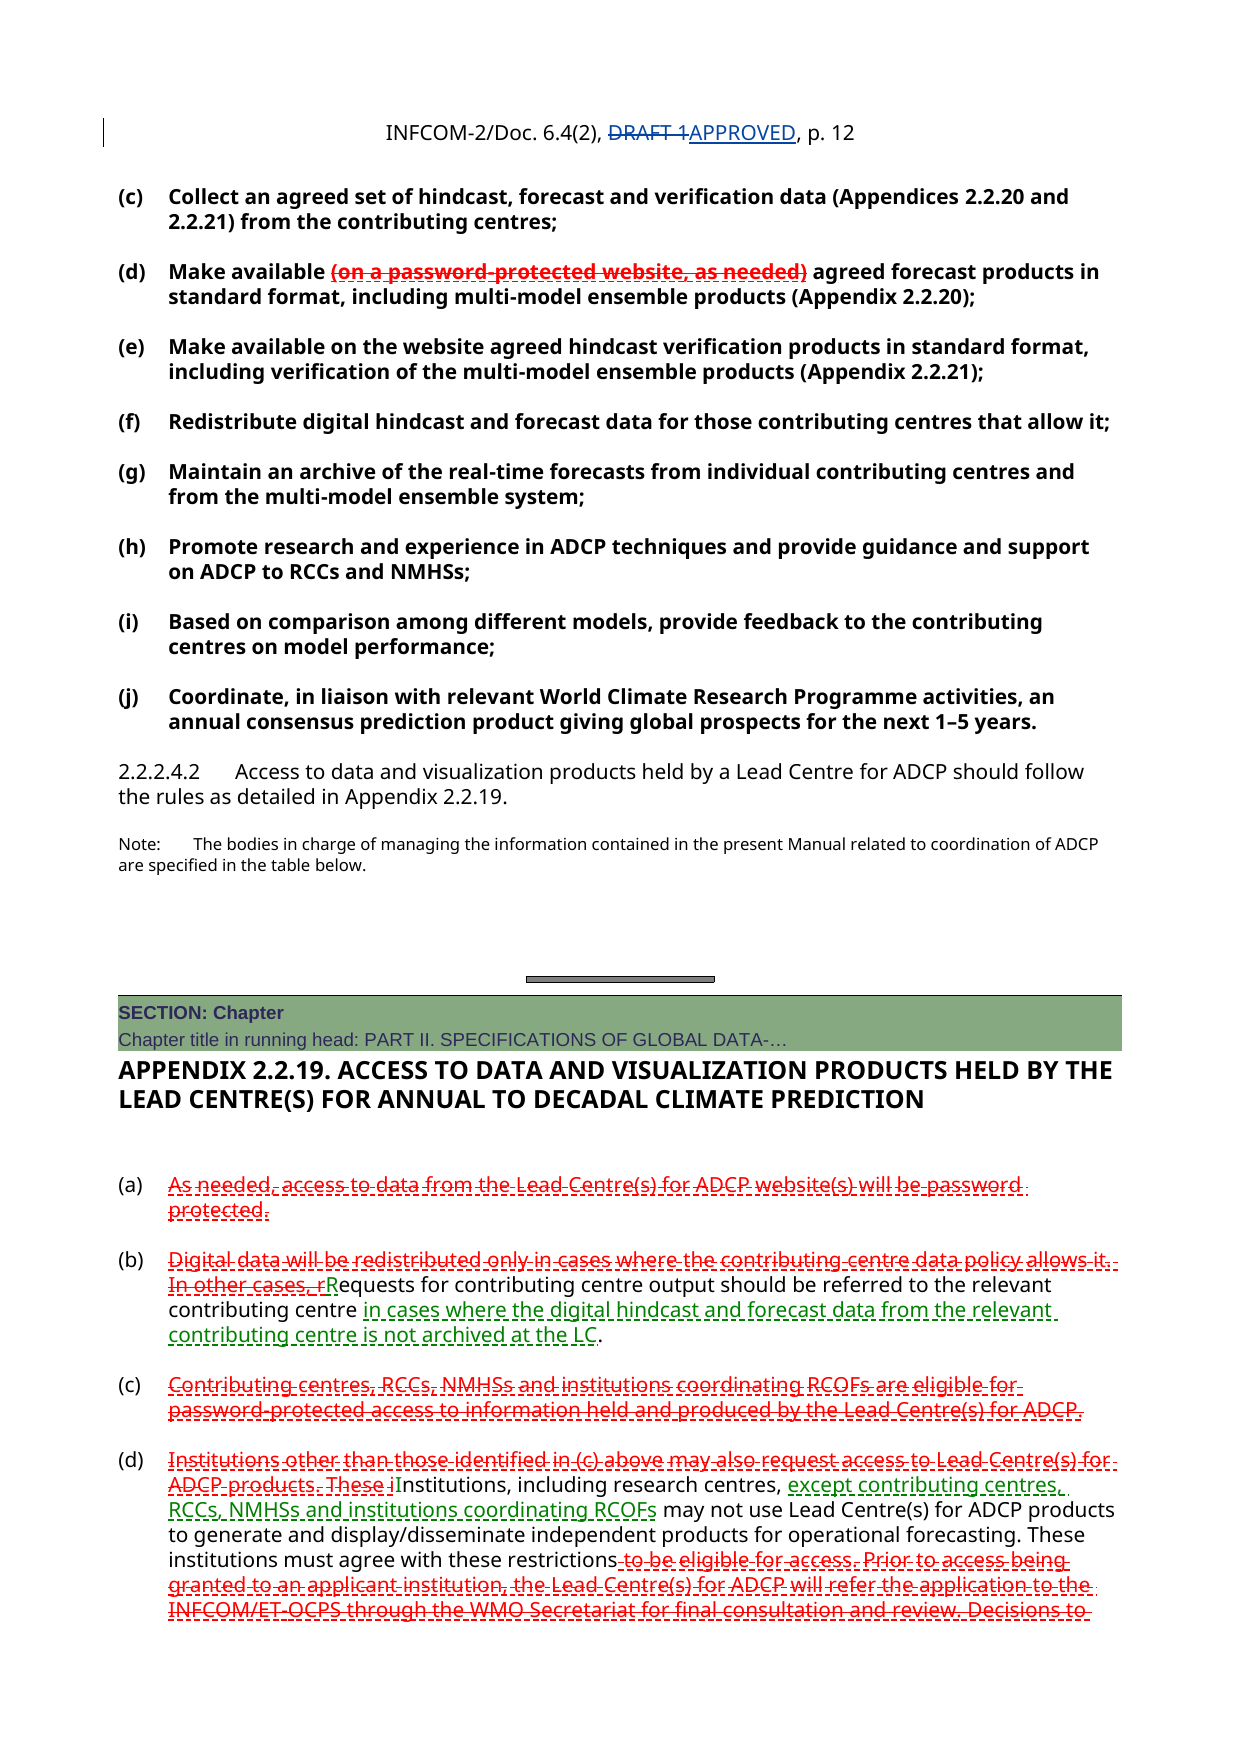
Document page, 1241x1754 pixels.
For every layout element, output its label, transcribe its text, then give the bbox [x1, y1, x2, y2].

text Appendix 2.2.19. Access to data and visualization products held by the Lead Centre(s) for annual to decadal climate prediction [118, 1056, 1122, 1114]
text (a) As needed, access to data from the Lead Centre(s) for ADCP website(s) will be password protected. [118, 1173, 1122, 1223]
text (c) Contributing centres, RCCs, NMHSs and institutions coordinating RCOFs are eligible for password-protected access to information held and produced by the Lead Centre(s) for ADCP. [118, 1373, 1122, 1423]
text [118, 1448, 1122, 1623]
text 2.2.2.4.2 Access to data and visualization products held by a Lead Centre for ADCP should follow the rules as detailed in Appendix 2.2.19. [118, 759, 1122, 809]
text (i) Based on comparison among different models, provide feedback to the contributing centres on model performance; [118, 609, 1122, 659]
text (h) Promote research and experience in ADCP techniques and provide guidance and support on ADCP to RCCs and NMHSs; [118, 534, 1122, 584]
text (e) Make available on the website agreed hindcast verification products in standard format, including verification of the multi-model ensemble products (Appendix 2.2.21); [118, 334, 1122, 384]
text (c) Collect an agreed set of hindcast, forecast and verification data (Appendices 2.2.20 and 2.2.21) from the contributing centres; [118, 184, 1122, 234]
text (d) Make available (on a password-protected website, as needed) agreed forecast products in standard format, including multi-model ensemble products (Appendix 2.2.20); [118, 259, 1122, 309]
text (g) Maintain an archive of the real-time forecasts from individual contributing centres and from the multi-model ensemble system; [118, 459, 1122, 509]
text Chapter title in running head: PART II. SPECIFICATIONS OF GLOBAL DATA-… [118, 1029, 1122, 1051]
text (f) Redistribute digital hindcast and forecast data for those contributing centres that allow it; [118, 409, 1122, 434]
text (b) Digital data will be redistributed only in cases where the contributing centre data policy allows it. In other cases, rRequests for contributing centre output should be referred to the relevant contributing centre in cases where the digital hindcast and forecast data from the relevant contributing centre is not archived at the LC. [118, 1248, 1122, 1348]
text (j) Coordinate, in liaison with relevant World Climate Research Programme activities, an annual consensus prediction product giving global prospects for the next 1–5 years. [118, 684, 1122, 734]
text Note: The bodies in charge of managing the information contained in the present Manual related to coordination of ADCP are specified in the table below. [118, 834, 1122, 876]
text SECTION: Chapter [118, 996, 1122, 1024]
